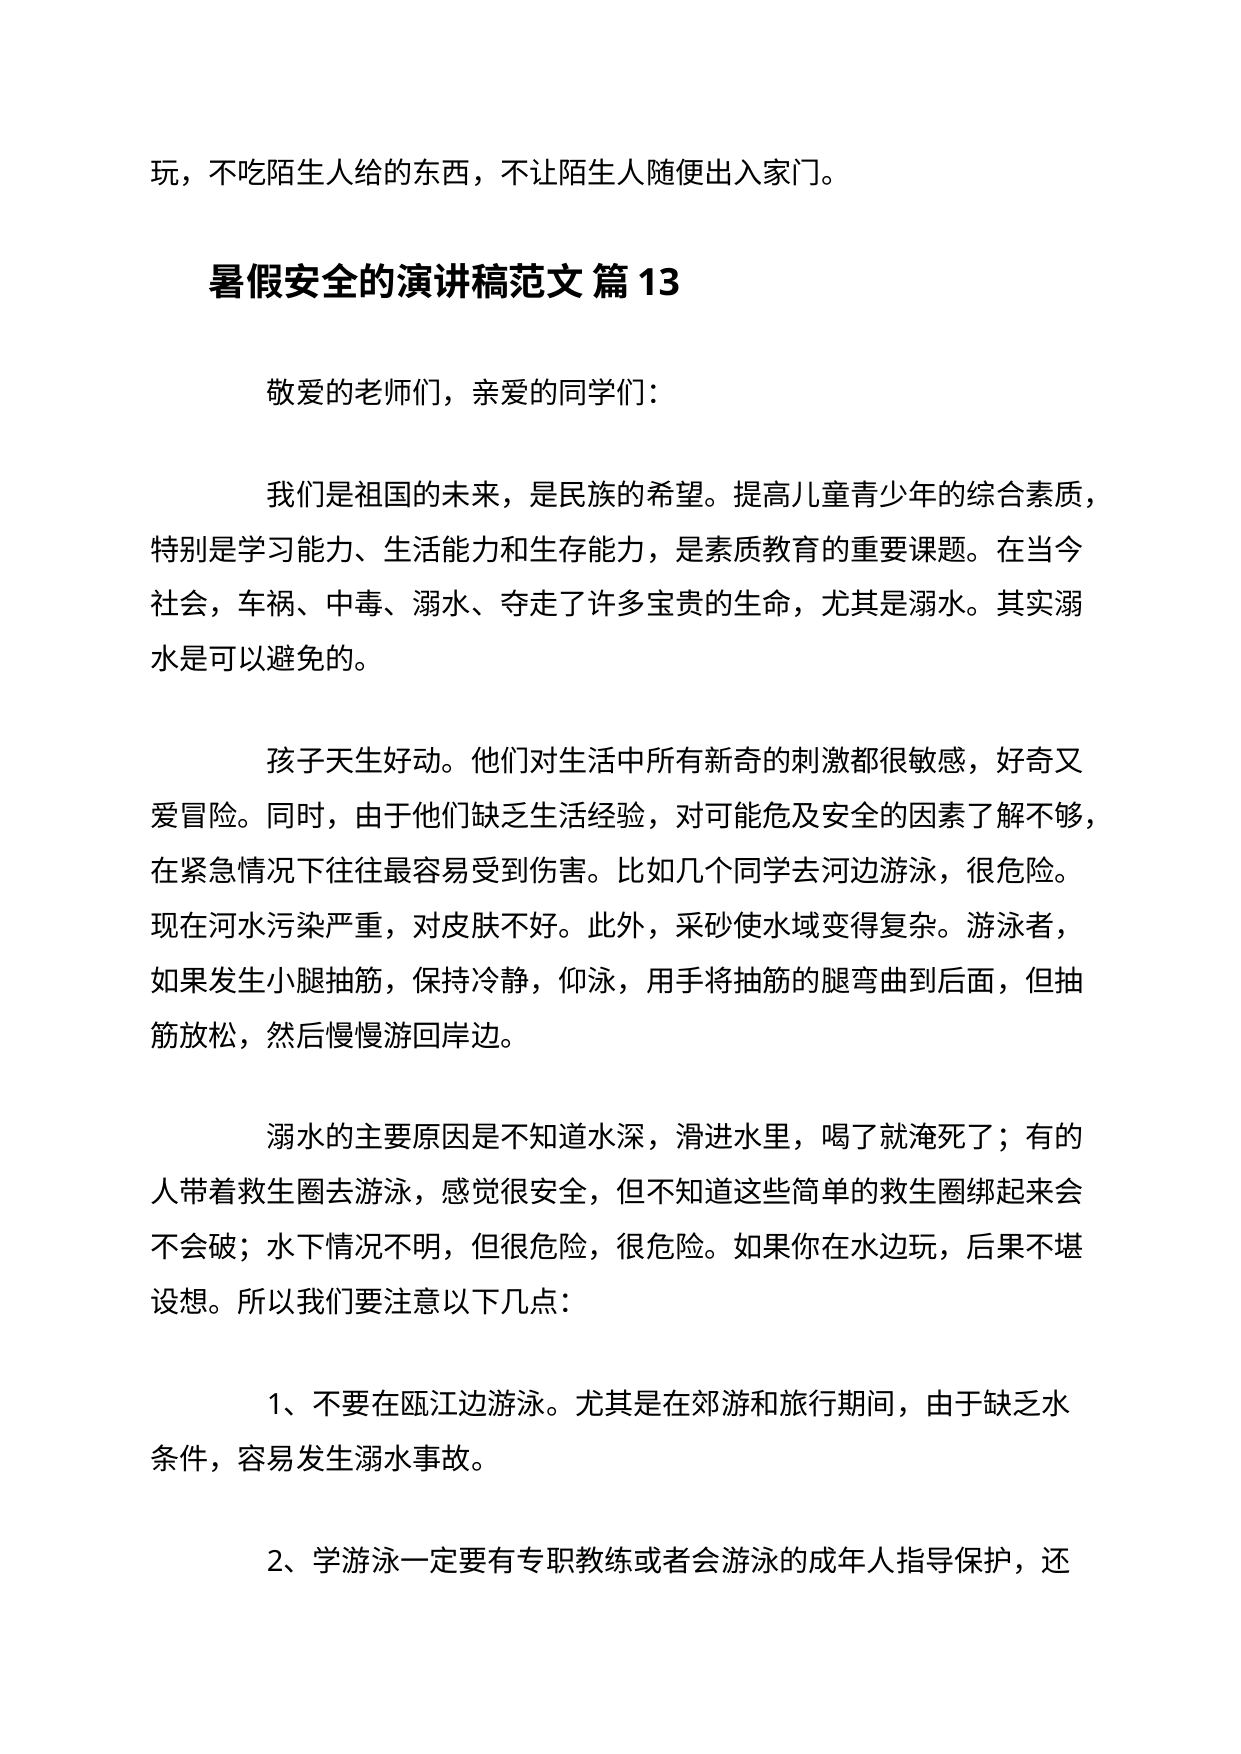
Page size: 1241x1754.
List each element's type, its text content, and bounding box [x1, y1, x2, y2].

text 孩子天生好动。他们对生活中所有新奇的刺激都很敏感，好奇又爱冒险。同时，由于他们缺乏生活经验，对可能危及安全的因素了解不够，在紧急情况下往往最容易受到伤害。比如几个同学去河边游泳，很危险。现在河水污染严重，对皮肤不好。此外，采砂使水域变得复杂。游泳者，如果发生小腿抽筋，保持冷静，仰泳，用手将抽筋的腿弯曲到后面，但抽筋放松，然后慢慢游回岸边。 [150, 738, 1090, 1054]
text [150, 1537, 1090, 1579]
text 1、不要在瓯江边游泳。尤其是在郊游和旅行期间，由于缺乏水条件，容易发生溺水事故。 [150, 1380, 1090, 1478]
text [150, 150, 1090, 192]
text 溺水的主要原因是不知道水深，滑进水里，喝了就淹死了；有的人带着救生圈去游泳，感觉很安全，但不知道这些简单的救生圈绑起来会不会破；水下情况不明，但很危险，很危险。如果你在水边玩，后果不堪设想。所以我们要注意以下几点： [150, 1114, 1090, 1321]
text 暑假安全的演讲稿范文 篇13 [150, 252, 1090, 306]
text 我们是祖国的未来，是民族的希望。提高儿童青少年的综合素质，特别是学习能力、生活能力和生存能力，是素质教育的重要课题。在当今社会，车祸、中毒、溺水、夺走了许多宝贵的生命，尤其是溺水。其实溺水是可以避免的。 [150, 471, 1090, 678]
text 敬爱的老师们，亲爱的同学们： [150, 369, 1090, 412]
